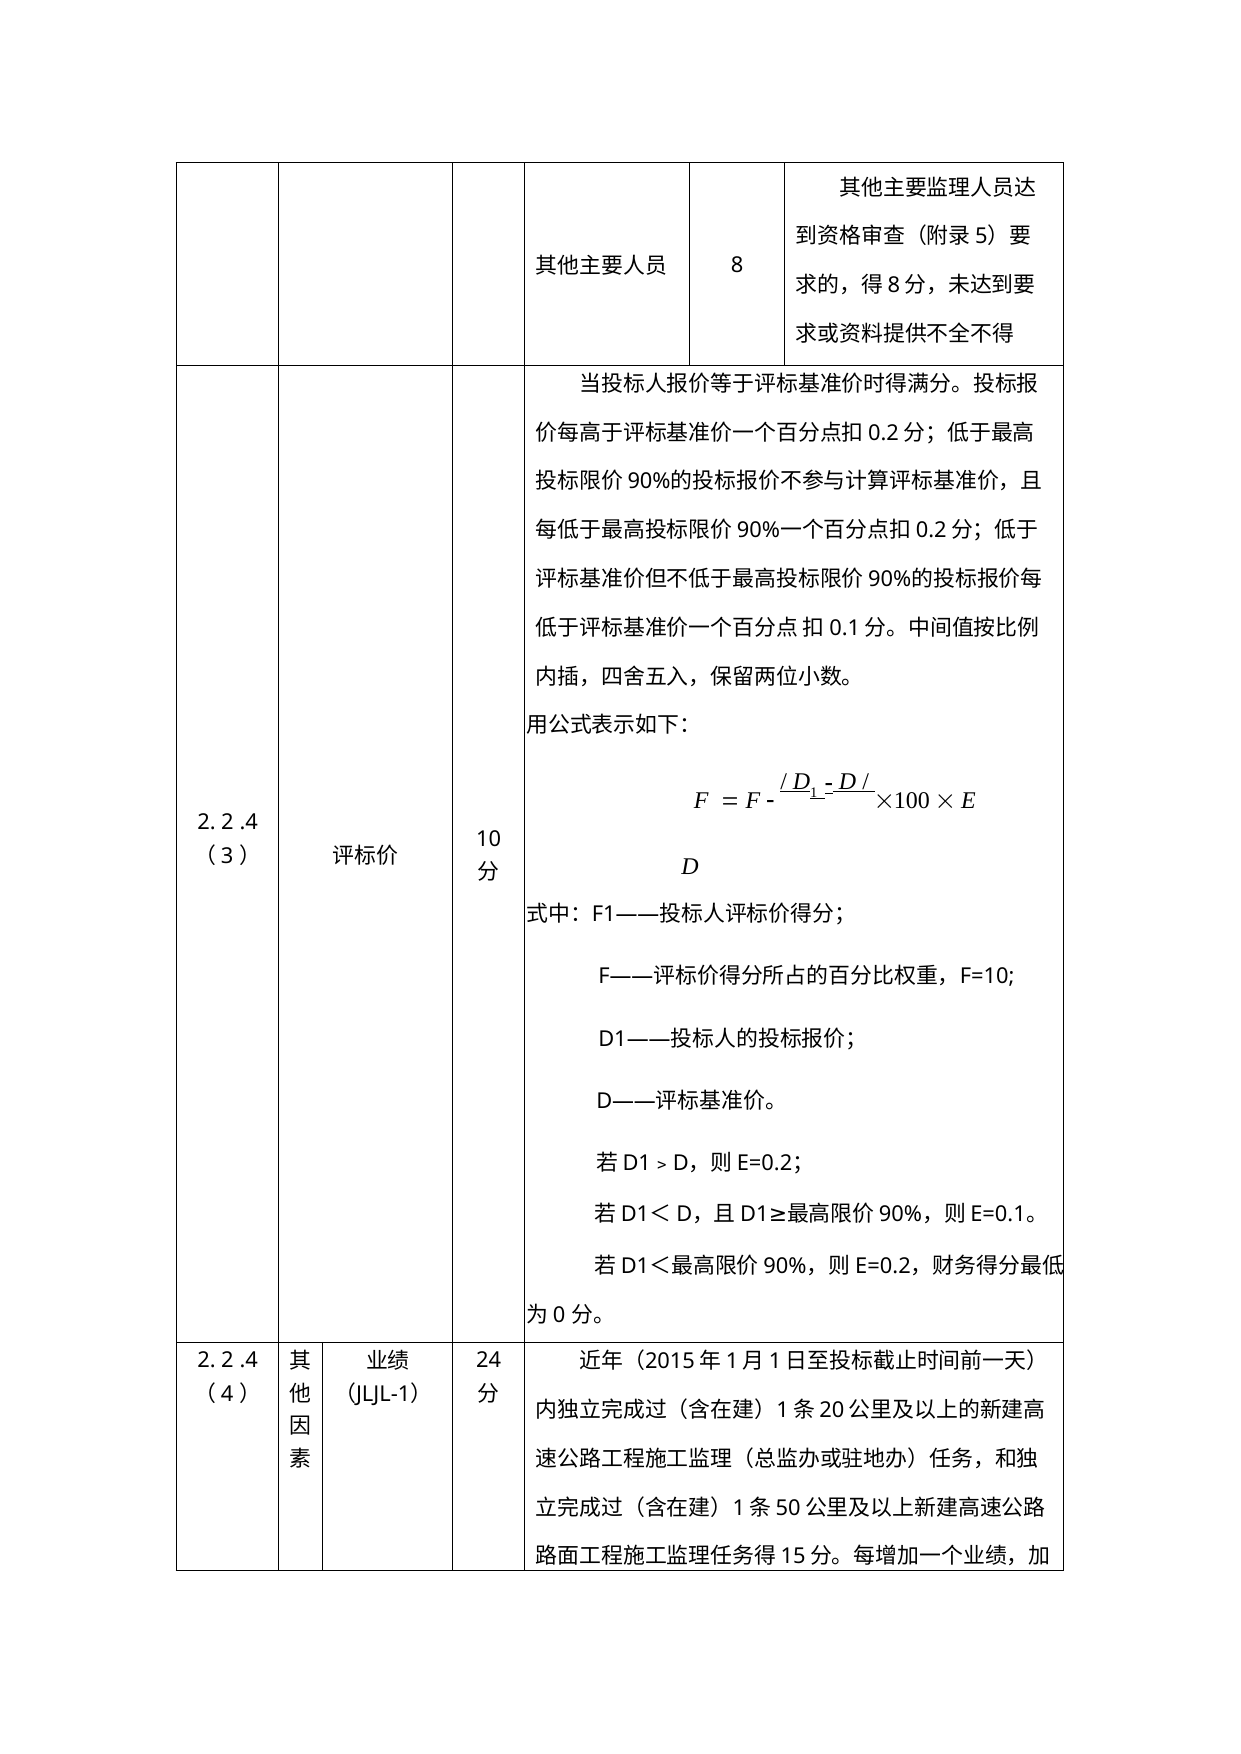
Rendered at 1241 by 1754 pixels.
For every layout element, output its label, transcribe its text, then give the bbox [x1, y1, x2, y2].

table_cell 2. 2 .4 （ 4 ） [177, 1343, 278, 1570]
table_cell 业绩 （JLJL-1） [323, 1343, 452, 1570]
table_cell 其他主要人员 [525, 163, 689, 365]
table_cell 其他主要监理人员达到资格审查（附录5）要求的，得8分，未达到要求或资料提供不全不得分。 [785, 163, 1063, 365]
table_cell 10 分 [453, 366, 524, 1342]
table_cell 24 分 [453, 1343, 524, 1570]
table_cell 8 [690, 163, 784, 365]
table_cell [525, 1343, 1063, 1570]
table_cell 评标价 [279, 366, 452, 1342]
table_cell 当投标人报价等于评标基准价时得满分。投标报价每高于评标基准价一个百分点扣0.2分；低于最高投标限价90%的投标报价不参与计算评标基准价，且每低于最高投标限价90%一个百分点扣0.2分；低于评标基准价但不低于最高投标限价90%的投标报价每低于评标基准价一个百分点 扣0.1分。中间值按比例内插，四舍五入，保留两位小数。 用公式表示如下： F  F  / D1  D / 100  E D 式中：F1——投标人评标价得分； F——评标价得分所占的百分比权重，F=10; D1——投标人的投标报价； D——评标基准价。 若D1﹥D，则E=0.2； 若D1＜ D，且D1≥最高限价90%，则E=0.1。 若D1＜最高限价90%，则 E=0.2，财务得分最低为 0 分。 [525, 366, 1063, 1342]
table_cell 2. 2 .4 （ 3 ） [177, 366, 278, 1342]
table_cell 其他因素 [279, 1343, 322, 1570]
